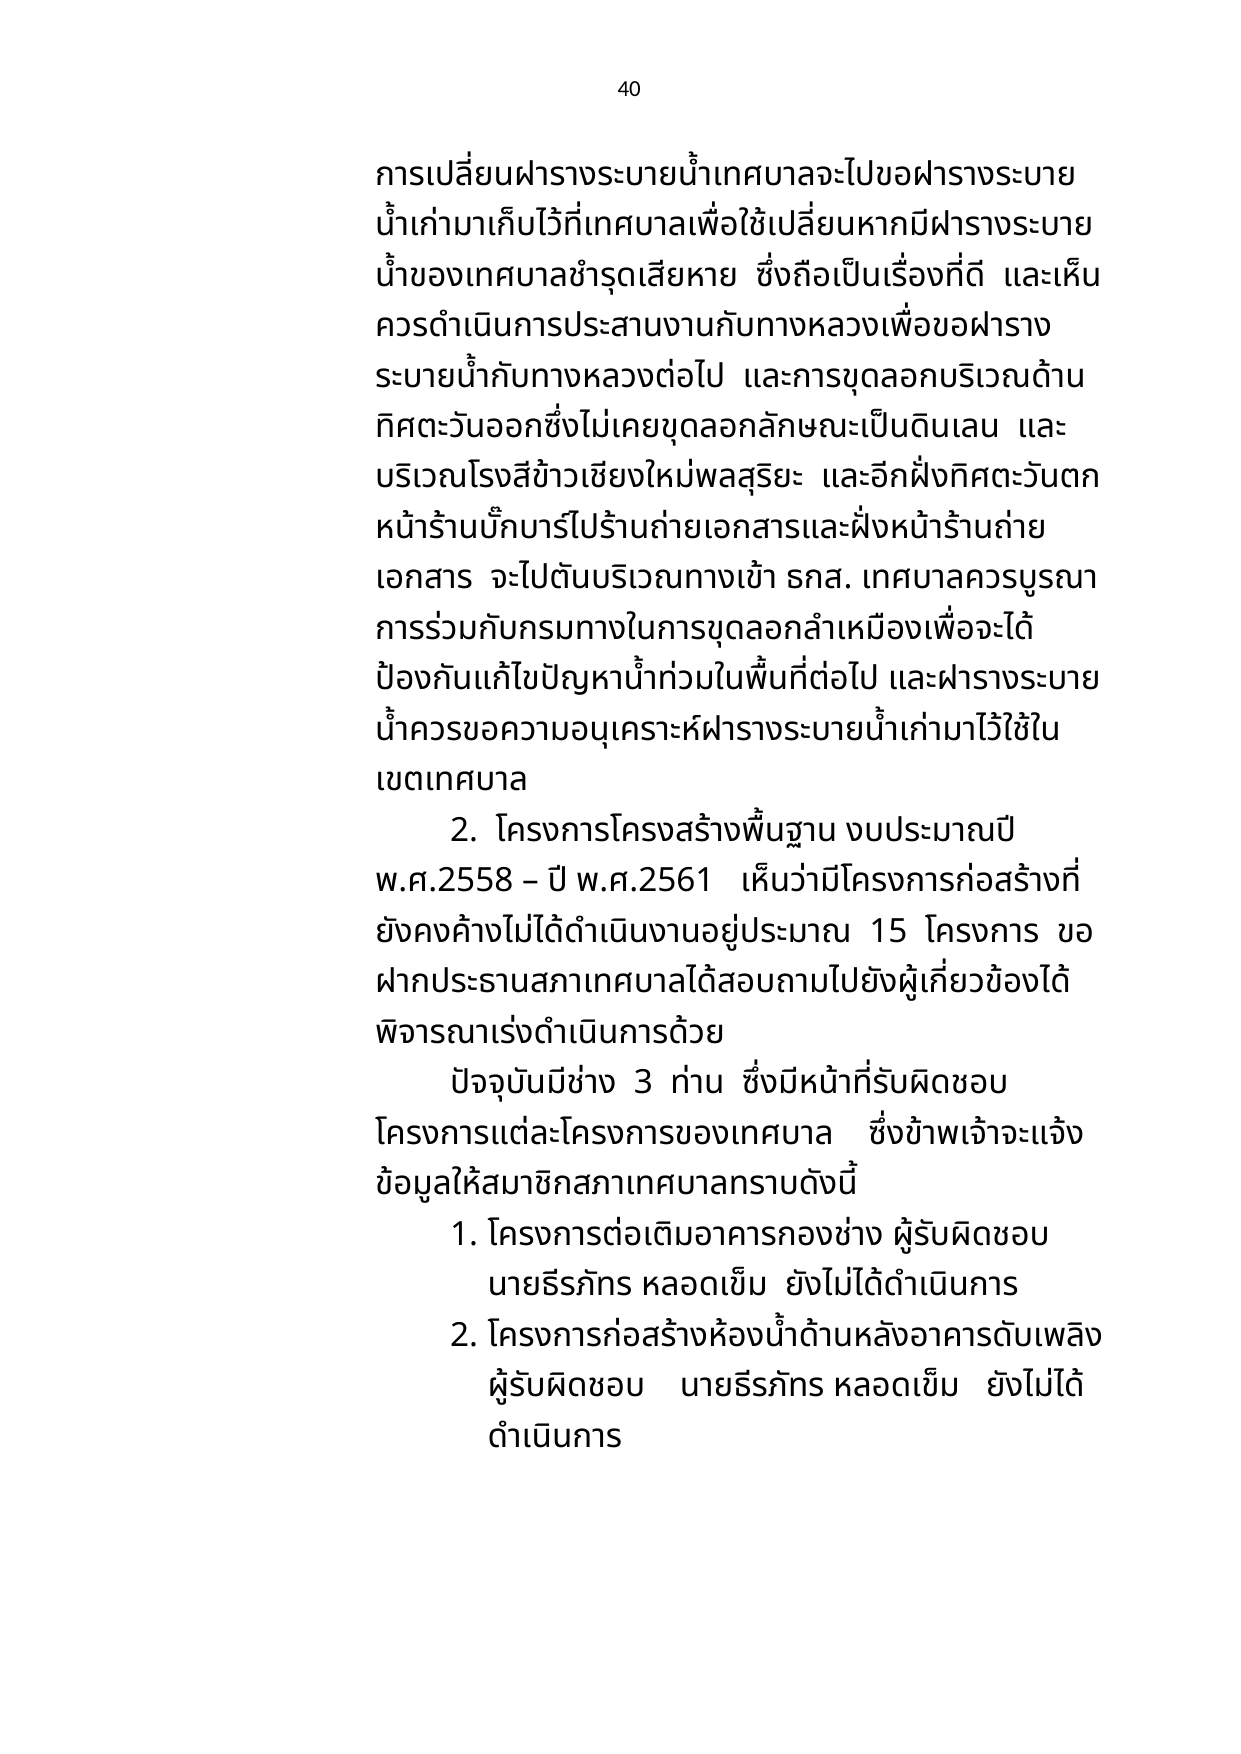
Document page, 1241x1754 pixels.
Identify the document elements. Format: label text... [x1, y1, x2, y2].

list โครงการก่อสร้างห้องน้ำด้านหลังอาคารดับเพลิง ผู้รับผิดชอบ นายธีรภัทร หลอดเข็ม ยังไม่ได้ดำเนินการ [450, 1311, 1107, 1462]
text 2. โครงการโครงสร้างพื้นฐาน งบประมาณปี พ.ศ.2558 – ปี พ.ศ.2561 เห็นว่ามีโครงการก่อสร้างที่ยังคงค้างไม่ได้ดำเนินงานอยู่ประมาณ 15 โครงการ ขอฝากประธานสภาเทศบาลได้สอบถามไปยังผู้เกี่ยวข้องได้พิจารณาเร่งดำเนินการด้วย [150, 806, 1107, 1058]
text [150, 150, 1107, 806]
list โครงการต่อเติมอาคารกองช่าง ผู้รับผิดชอบ นายธีรภัทร หลอดเข็ม ยังไม่ได้ดำเนินการ [450, 1210, 1107, 1311]
text ปัจจุบันมีช่าง 3 ท่าน ซึ่งมีหน้าที่รับผิดชอบโครงการแต่ละโครงการของเทศบาล ซึ่งข้าพเจ้าจะแจ้งข้อมูลให้สมาชิกสภาเทศบาลทราบดังนี้ [150, 1058, 1107, 1210]
